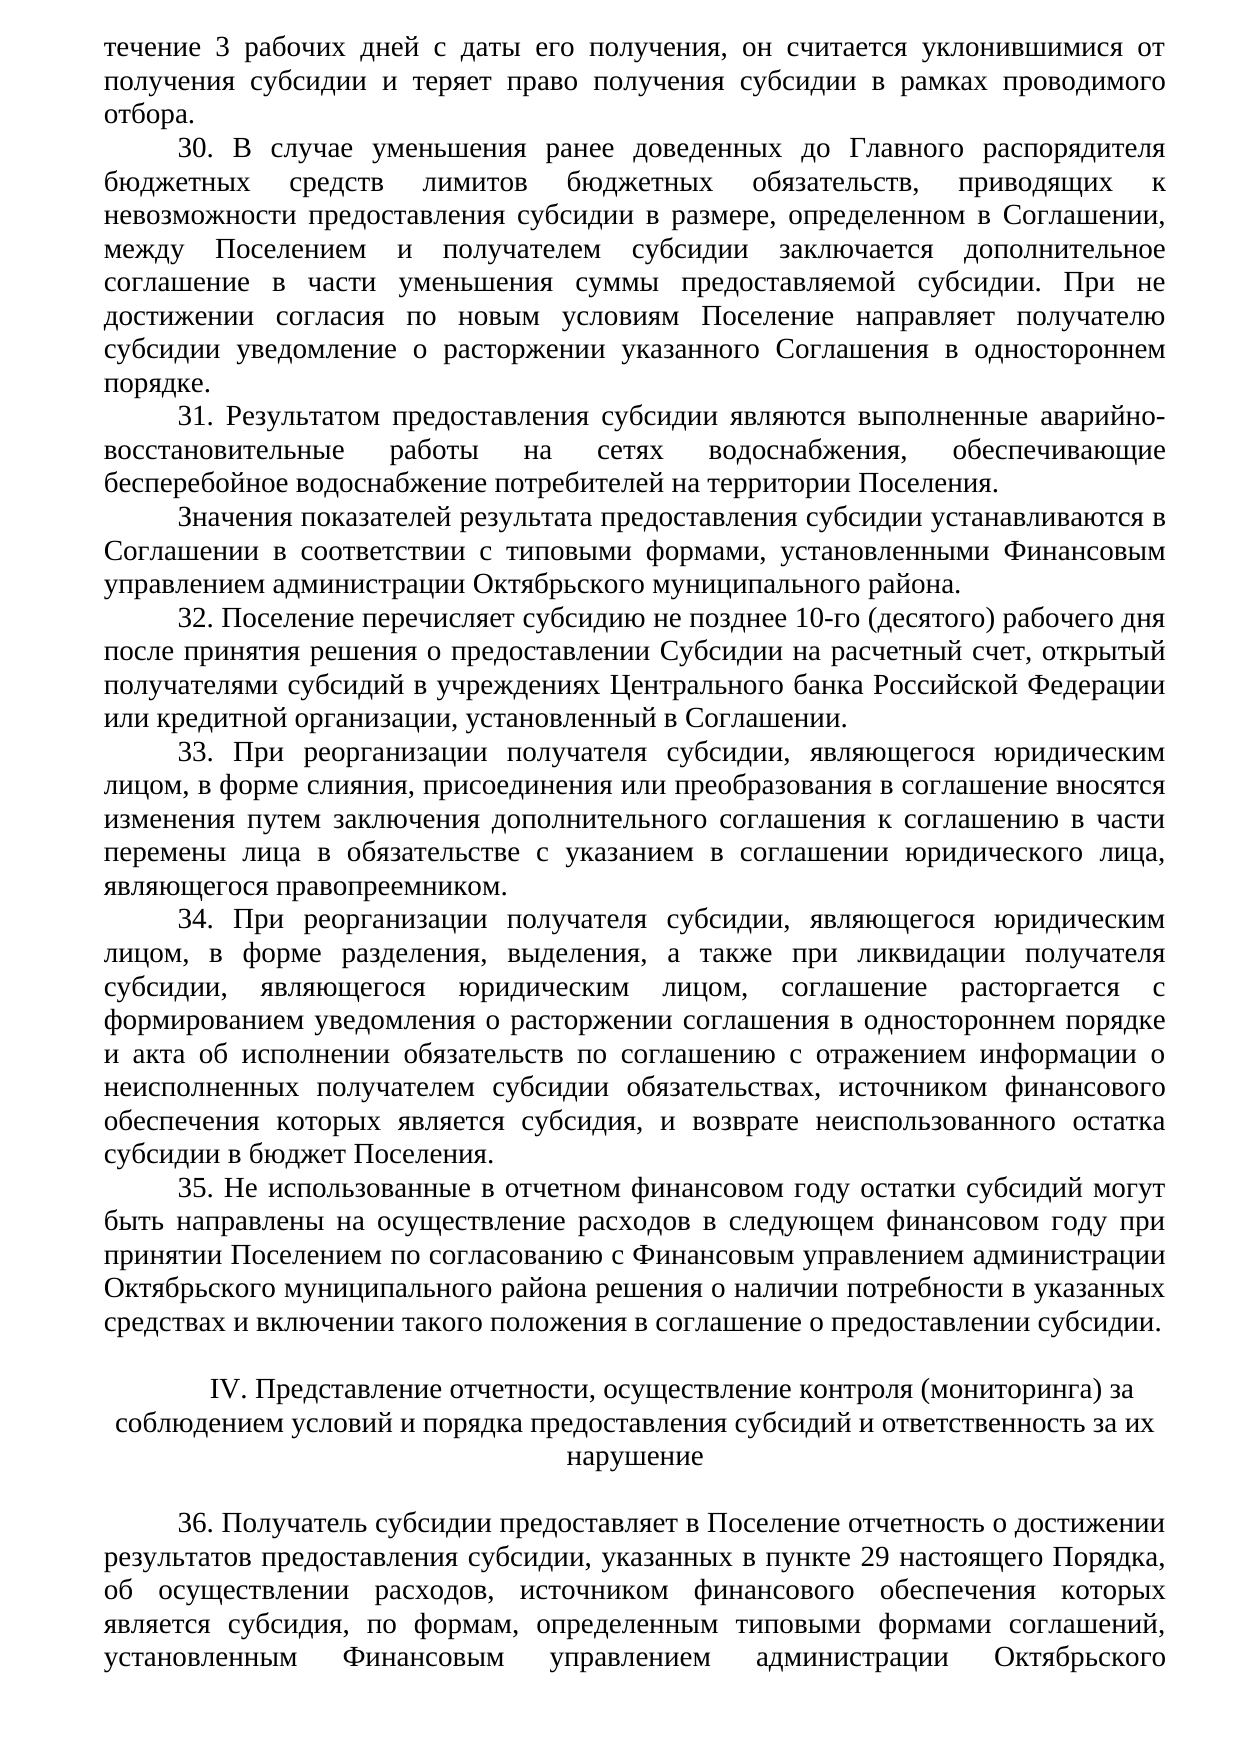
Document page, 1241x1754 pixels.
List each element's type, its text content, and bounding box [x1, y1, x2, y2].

text 31. Результатом предоставления субсидии являются выполненные аварийно-восстановительные работы на сетях водоснабжения, обеспечивающие бесперебойное водоснабжение потребителей на территории Поселения. [103, 398, 1167, 499]
text 35. Не использованные в отчетном финансовом году остатки субсидий могут быть направлены на осуществление расходов в следующем финансовом году при принятии Поселением по согласованию с Финансовым управлением администрации Октябрьского муниципального района решения о наличии потребности в указанных средствах и включении такого положения в соглашение о предоставлении субсидии. [103, 1170, 1167, 1338]
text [103, 1505, 1167, 1673]
text 33. При реорганизации получателя субсидии, являющегося юридическим лицом, в форме слияния, присоединения или преобразования в соглашение вносятся изменения путем заключения дополнительного соглашения к соглашению в части перемены лица в обязательстве с указанием в соглашении юридического лица, являющегося правопреемником. [103, 734, 1167, 902]
text IV. Представление отчетности, осуществление контроля (мониторинга) за соблюдением условий и порядка предоставления субсидий и ответственность за их нарушение [103, 1371, 1167, 1472]
text Значения показателей результата предоставления субсидии устанавливаются в Соглашении в соответствии с типовыми формами, установленными Финансовым управлением администрации Октябрьского муниципального района. [103, 499, 1167, 600]
text 34. При реорганизации получателя субсидии, являющегося юридическим лицом, в форме разделения, выделения, а также при ликвидации получателя субсидии, являющегося юридическим лицом, соглашение расторгается с формированием уведомления о расторжении соглашения в одностороннем порядке и акта об исполнении обязательств по соглашению с отражением информации о неисполненных получателем субсидии обязательствах, источником финансового обеспечения которых является субсидия, и возврате неиспользованного остатка субсидии в бюджет Поселения. [103, 902, 1167, 1170]
text 32. Поселение перечисляет субсидию не позднее 10-го (десятого) рабочего дня после принятия решения о предоставлении Субсидии на расчетный счет, открытый получателями субсидий в учреждениях Центрального банка Российской Федерации или кредитной организации, установленный в Соглашении. [103, 600, 1167, 734]
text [103, 29, 1167, 130]
text 30. В случае уменьшения ранее доведенных до Главного распорядителя бюджетных средств лимитов бюджетных обязательств, приводящих к невозможности предоставления субсидии в размере, определенном в Соглашении, между Поселением и получателем субсидии заключается дополнительное соглашение в части уменьшения суммы предоставляемой субсидии. При не достижении согласия по новым условиям Поселение направляет получателю субсидии уведомление о расторжении указанного Соглашения в одностороннем порядке. [103, 130, 1167, 398]
